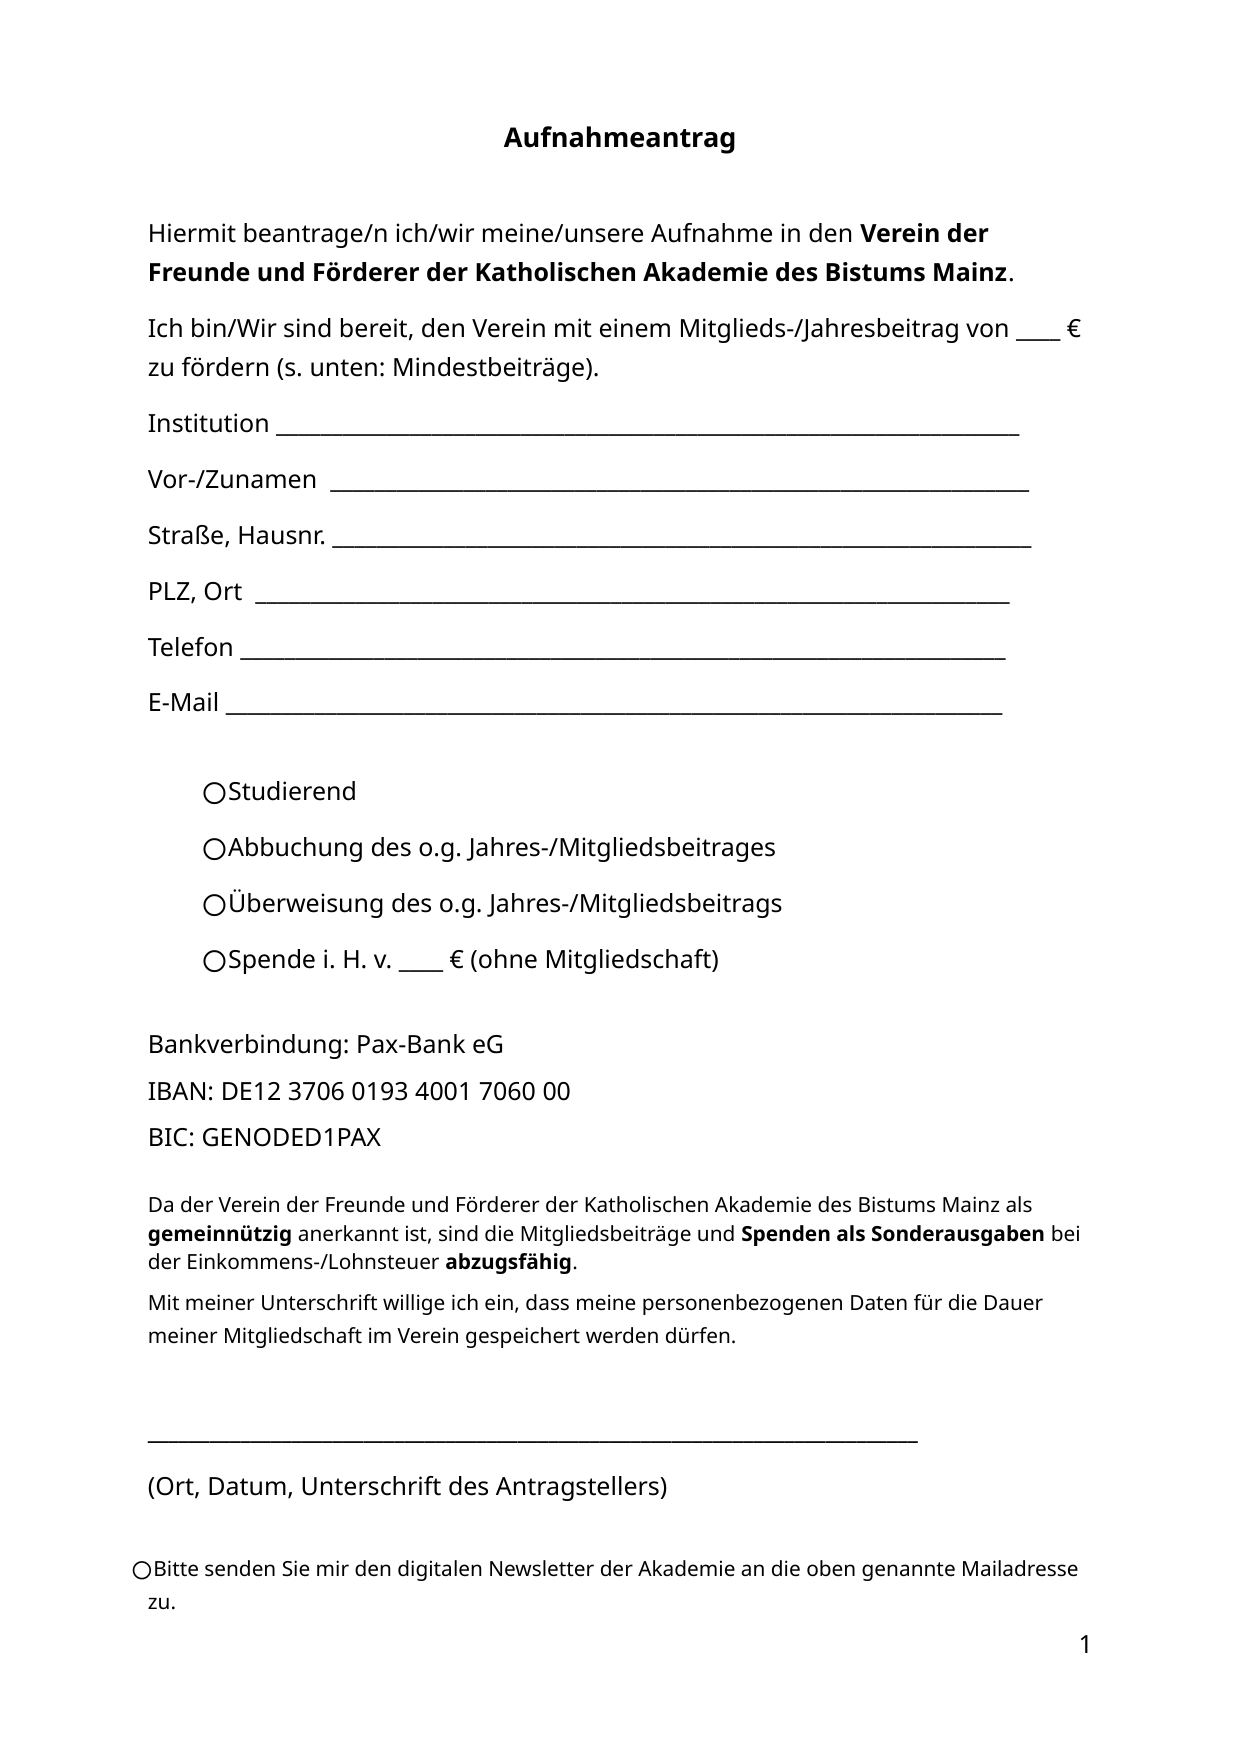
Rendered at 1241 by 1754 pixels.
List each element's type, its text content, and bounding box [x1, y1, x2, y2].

text Telefon _____________________________________________________________________ [148, 629, 1092, 663]
text Da der Verein der Freunde und Förderer der Katholischen Akademie des Bistums Mainz als gemeinnützig anerkannt ist, sind die Mitgliedsbeiträge und Spenden als Sonderausgaben bei der Einkommens-/Lohnsteuer abzugsfähig. [148, 1190, 1092, 1276]
text ⃝ Überweisung des o.g. Jahres-/Mitgliedsbeitrags [221, 886, 1092, 919]
text Straße, Hausnr. _______________________________________________________________ [148, 518, 1092, 552]
text Hiermit beantrage/n ich/wir meine/unsere Aufnahme in den Verein der Freunde und Förderer der Katholischen Akademie des Bistums Mainz. [148, 216, 1092, 289]
text ___________________________________________________________________________ [148, 1413, 1092, 1447]
text ⃝ Spende i. H. v. ____ € (ohne Mitgliedschaft) [221, 941, 1092, 975]
text IBAN: DE12 3706 0193 4001 7060 00 [148, 1073, 1092, 1107]
text BIC: GENODED1PAX [148, 1120, 1092, 1154]
text ⃝ Abbuchung des o.g. Jahres-/Mitgliedsbeitrages [221, 830, 1092, 864]
text Bankverbindung: Pax-Bank eG [148, 1027, 1092, 1061]
text Institution ___________________________________________________________________ [148, 406, 1092, 440]
text Ich bin/Wir sind bereit, den Verein mit einem Mitglieds-/Jahresbeitrag von ____ € zu fördern (s. unten: Mindestbeiträge). [148, 311, 1092, 384]
text ⃝ Studierend [221, 774, 1092, 808]
text E-Mail ______________________________________________________________________ [148, 685, 1092, 719]
text Mit meiner Unterschrift willige ich ein, dass meine personenbezogenen Daten für die Dauer meiner Mitgliedschaft im Verein gespeichert werden dürfen. [148, 1288, 1092, 1349]
text ⃝ Bitte senden Sie mir den digitalen Newsletter der Akademie an die oben genannte Mailadresse zu. [148, 1554, 1092, 1615]
text Aufnahmeantrag [148, 118, 1092, 194]
text Vor-/Zunamen _______________________________________________________________ [148, 462, 1092, 496]
text (Ort, Datum, Unterschrift des Antragstellers) [148, 1469, 1092, 1503]
text PLZ, Ort ____________________________________________________________________ [148, 573, 1092, 607]
